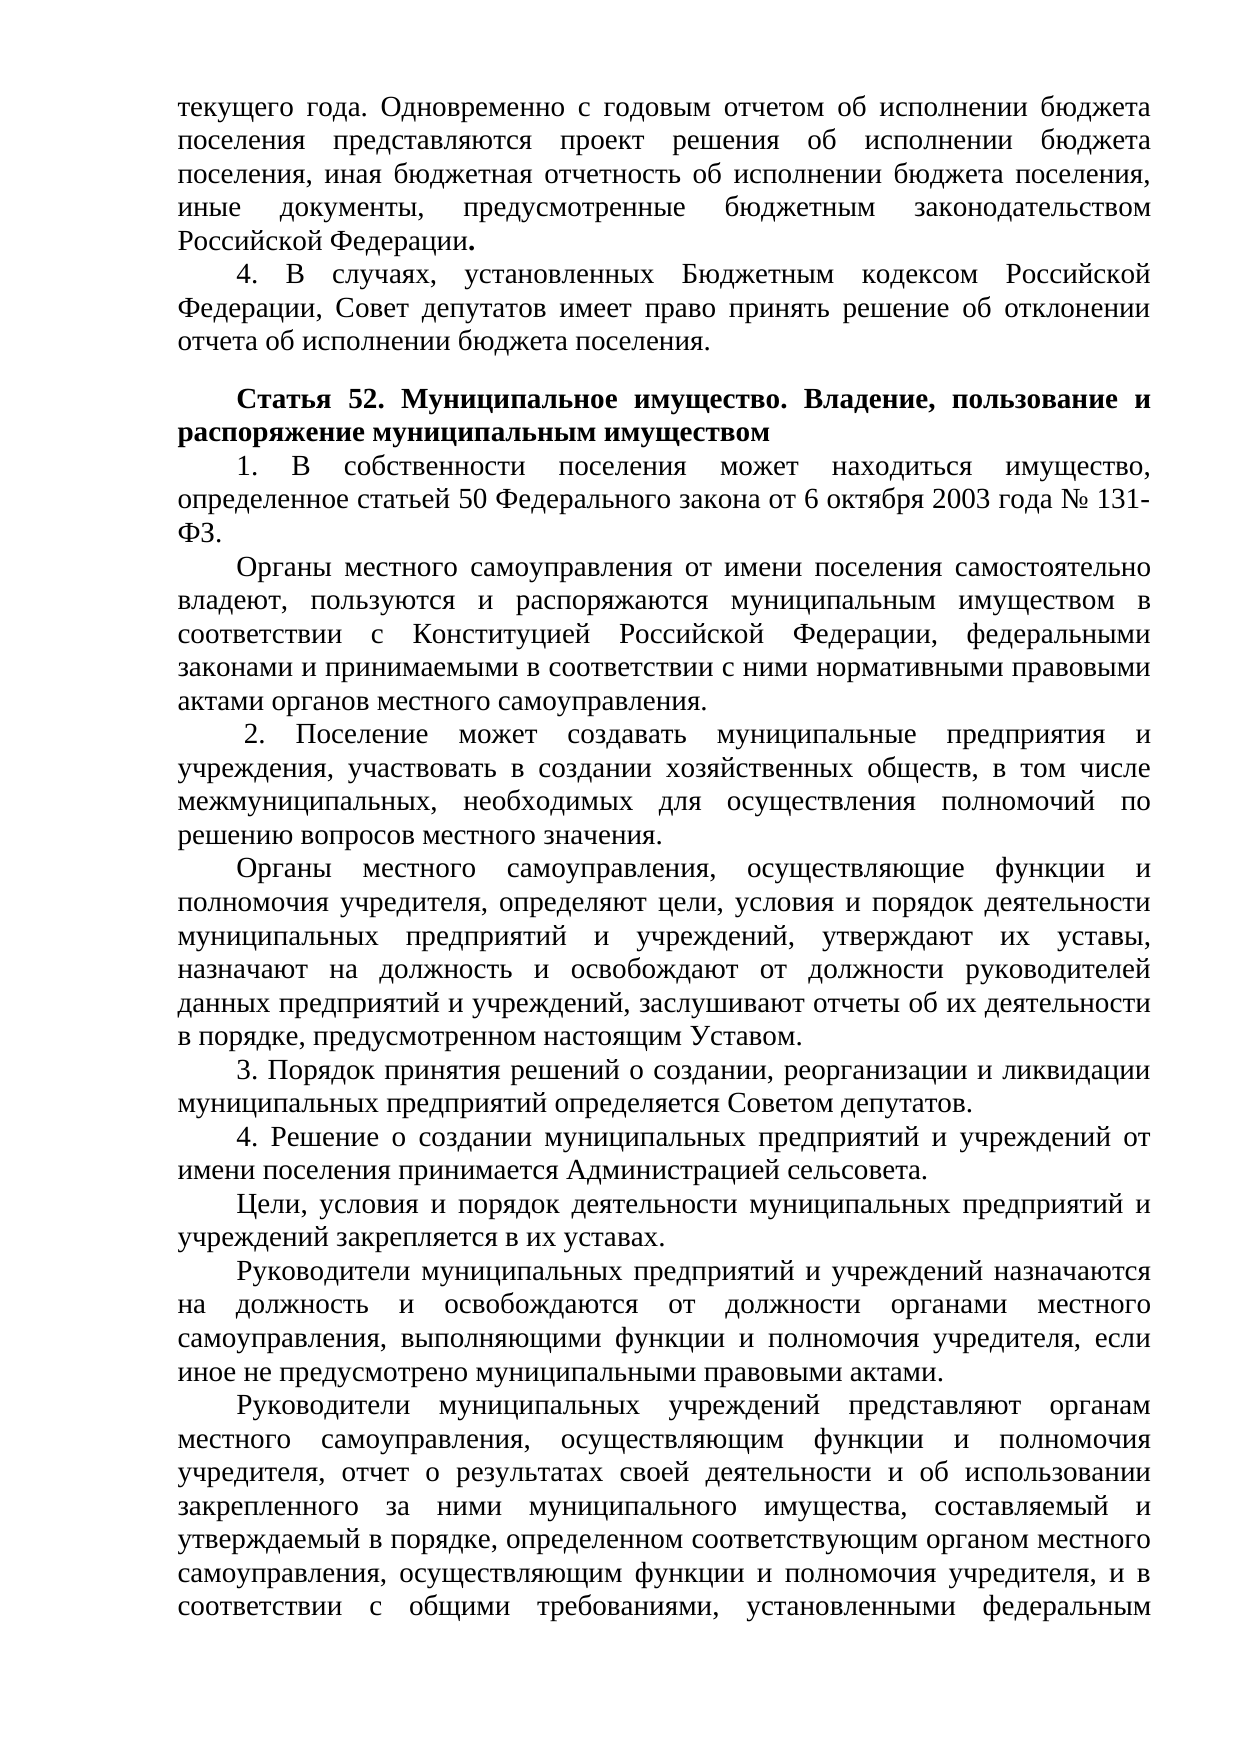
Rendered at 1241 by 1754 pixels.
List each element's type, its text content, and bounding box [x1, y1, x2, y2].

text 1. В собственности поселения может находиться имущество, определенное статьей 50 Федерального закона от 6 октября 2003 года № 131-ФЗ. [177, 448, 1152, 549]
text 2. Поселение может создавать муниципальные предприятия и учреждения, участвовать в создании хозяйственных обществ, в том числе межмуниципальных, необходимых для осуществления полномочий по решению вопросов местного значения. [177, 716, 1152, 851]
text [177, 89, 1152, 256]
text Руководители муниципальных предприятий и учреждений назначаются на должность и освобождаются от должности органами местного самоуправления, выполняющими функции и полномочия учредителя, если иное не предусмотрено муниципальными правовыми актами. [177, 1253, 1152, 1387]
text Органы местного самоуправления, осуществляющие функции и полномочия учредителя, определяют цели, условия и порядок деятельности муниципальных предприятий и учреждений, утверждают их уставы, назначают на должность и освобождают от должности руководителей данных предприятий и учреждений, заслушивают отчеты об их деятельности в порядке, предусмотренном настоящим Уставом. [177, 851, 1152, 1052]
text 3. Порядок принятия решений о создании, реорганизации и ликвидации муниципальных предприятий определяется Советом депутатов. [177, 1052, 1152, 1119]
text Органы местного самоуправления от имени поселения самостоятельно владеют, пользуются и распоряжаются муниципальным имуществом в соответствии с Конституцией Российской Федерации, федеральными законами и принимаемыми в соответствии с ними нормативными правовыми актами органов местного самоуправления. [177, 549, 1152, 716]
text 4. В случаях, установленных Бюджетным кодексом Российской Федерации, Совет депутатов имеет право принять решение об отклонении отчета об исполнении бюджета поселения. [177, 256, 1152, 357]
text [177, 1387, 1152, 1622]
text Цели, условия и порядок деятельности муниципальных предприятий и учреждений закрепляется в их уставах. [177, 1186, 1152, 1253]
text Статья 52. Муниципальное имущество. Владение, пользование и распоряжение муниципальным имуществом [177, 381, 1152, 448]
text 4. Решение о создании муниципальных предприятий и учреждений от имени поселения принимается Администрацией сельсовета. [177, 1119, 1152, 1186]
